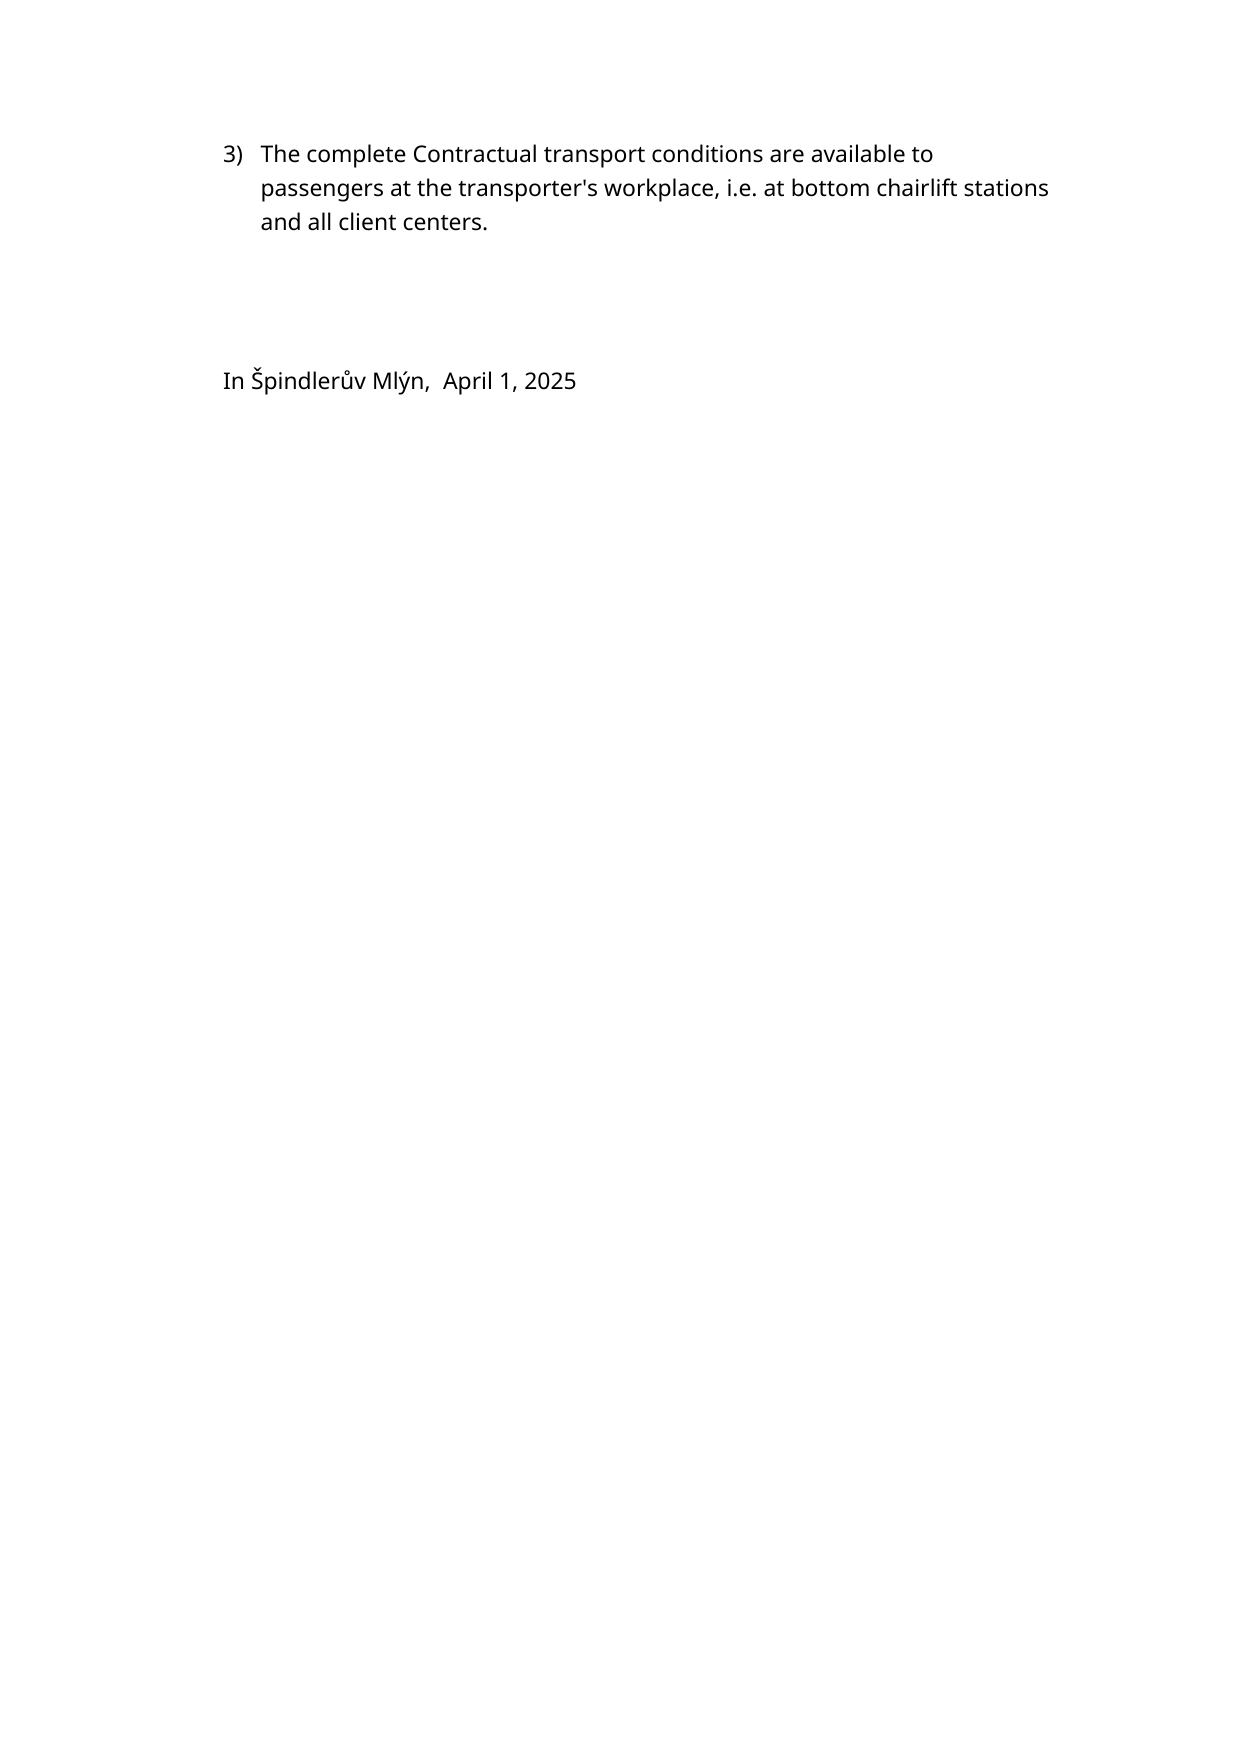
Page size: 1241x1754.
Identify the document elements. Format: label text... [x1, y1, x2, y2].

list The complete Contractual transport conditions are available to passengers at the transporter's workplace, i.e. at bottom chairlift stations and all client centers. [223, 137, 1057, 237]
text In Špindlerův Mlýn, April 1, 2025 [223, 365, 1109, 396]
